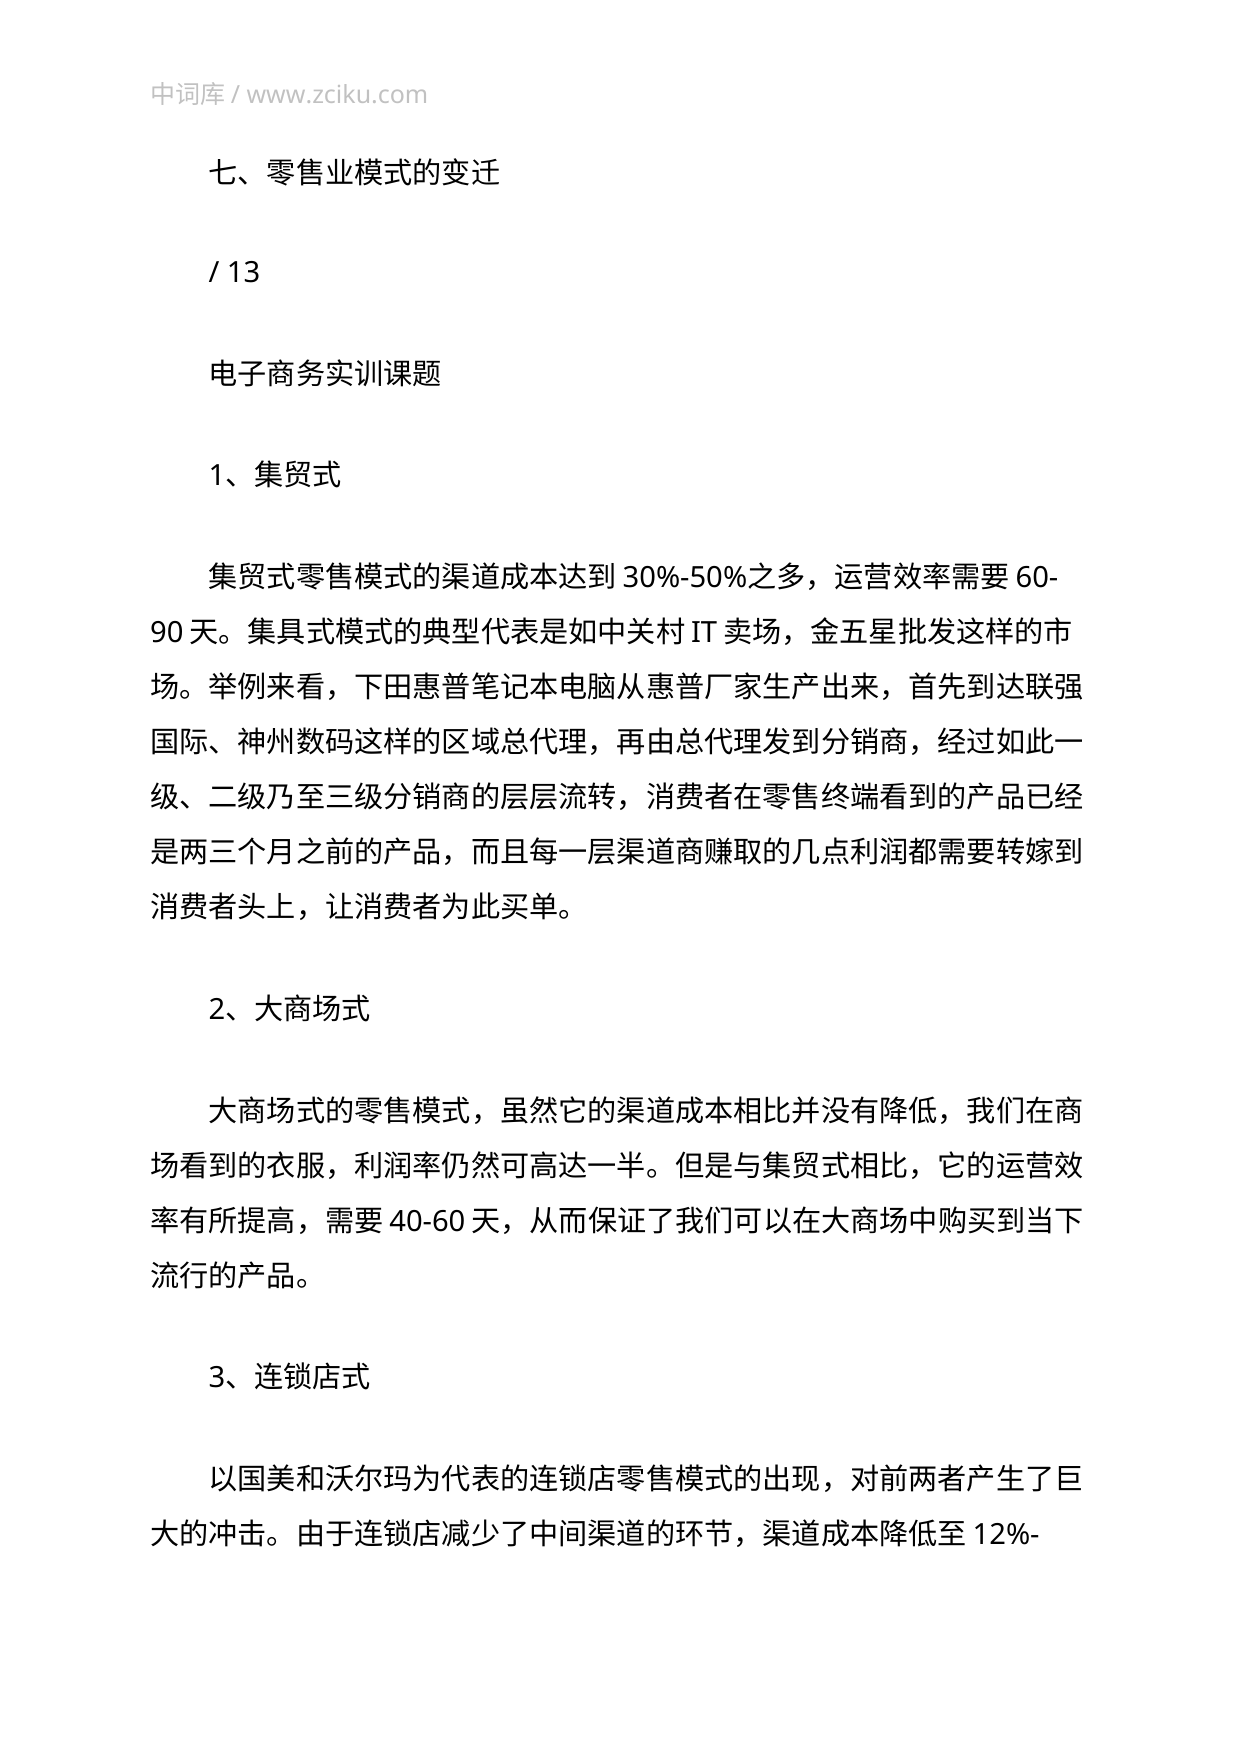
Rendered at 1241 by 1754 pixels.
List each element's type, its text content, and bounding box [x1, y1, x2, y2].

text 大商场式的零售模式，虽然它的渠道成本相比并没有降低，我们在商场看到的衣服，利润率仍然可高达一半。但是与集贸式相比，它的运营效率有所提高，需要40-60天，从而保证了我们可以在大商场中购买到当下流行的产品。 [150, 1087, 1090, 1294]
text 3、连锁店式 [150, 1354, 1090, 1396]
text 集贸式零售模式的渠道成本达到30%-50%之多，运营效率需要60-90天。集具式模式的典型代表是如中关村IT卖场，金五星批发这样的市场。举例来看，下田惠普笔记本电脑从惠普厂家生产出来，首先到达联强国际、神州数码这样的区域总代理，再由总代理发到分销商，经过如此一级、二级乃至三级分销商的层层流转，消费者在零售终端看到的产品已经是两三个月之前的产品，而且每一层渠道商赚取的几点利润都需要转嫁到消费者头上，让消费者为此买单。 [150, 554, 1090, 926]
text 2、大商场式 [150, 985, 1090, 1028]
text 1、集贸式 [150, 452, 1090, 494]
text 电子商务实训课题 [150, 350, 1090, 392]
text 七、零售业模式的变迁 [150, 150, 1090, 192]
text / 13 [150, 252, 1090, 291]
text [150, 1456, 1090, 1553]
